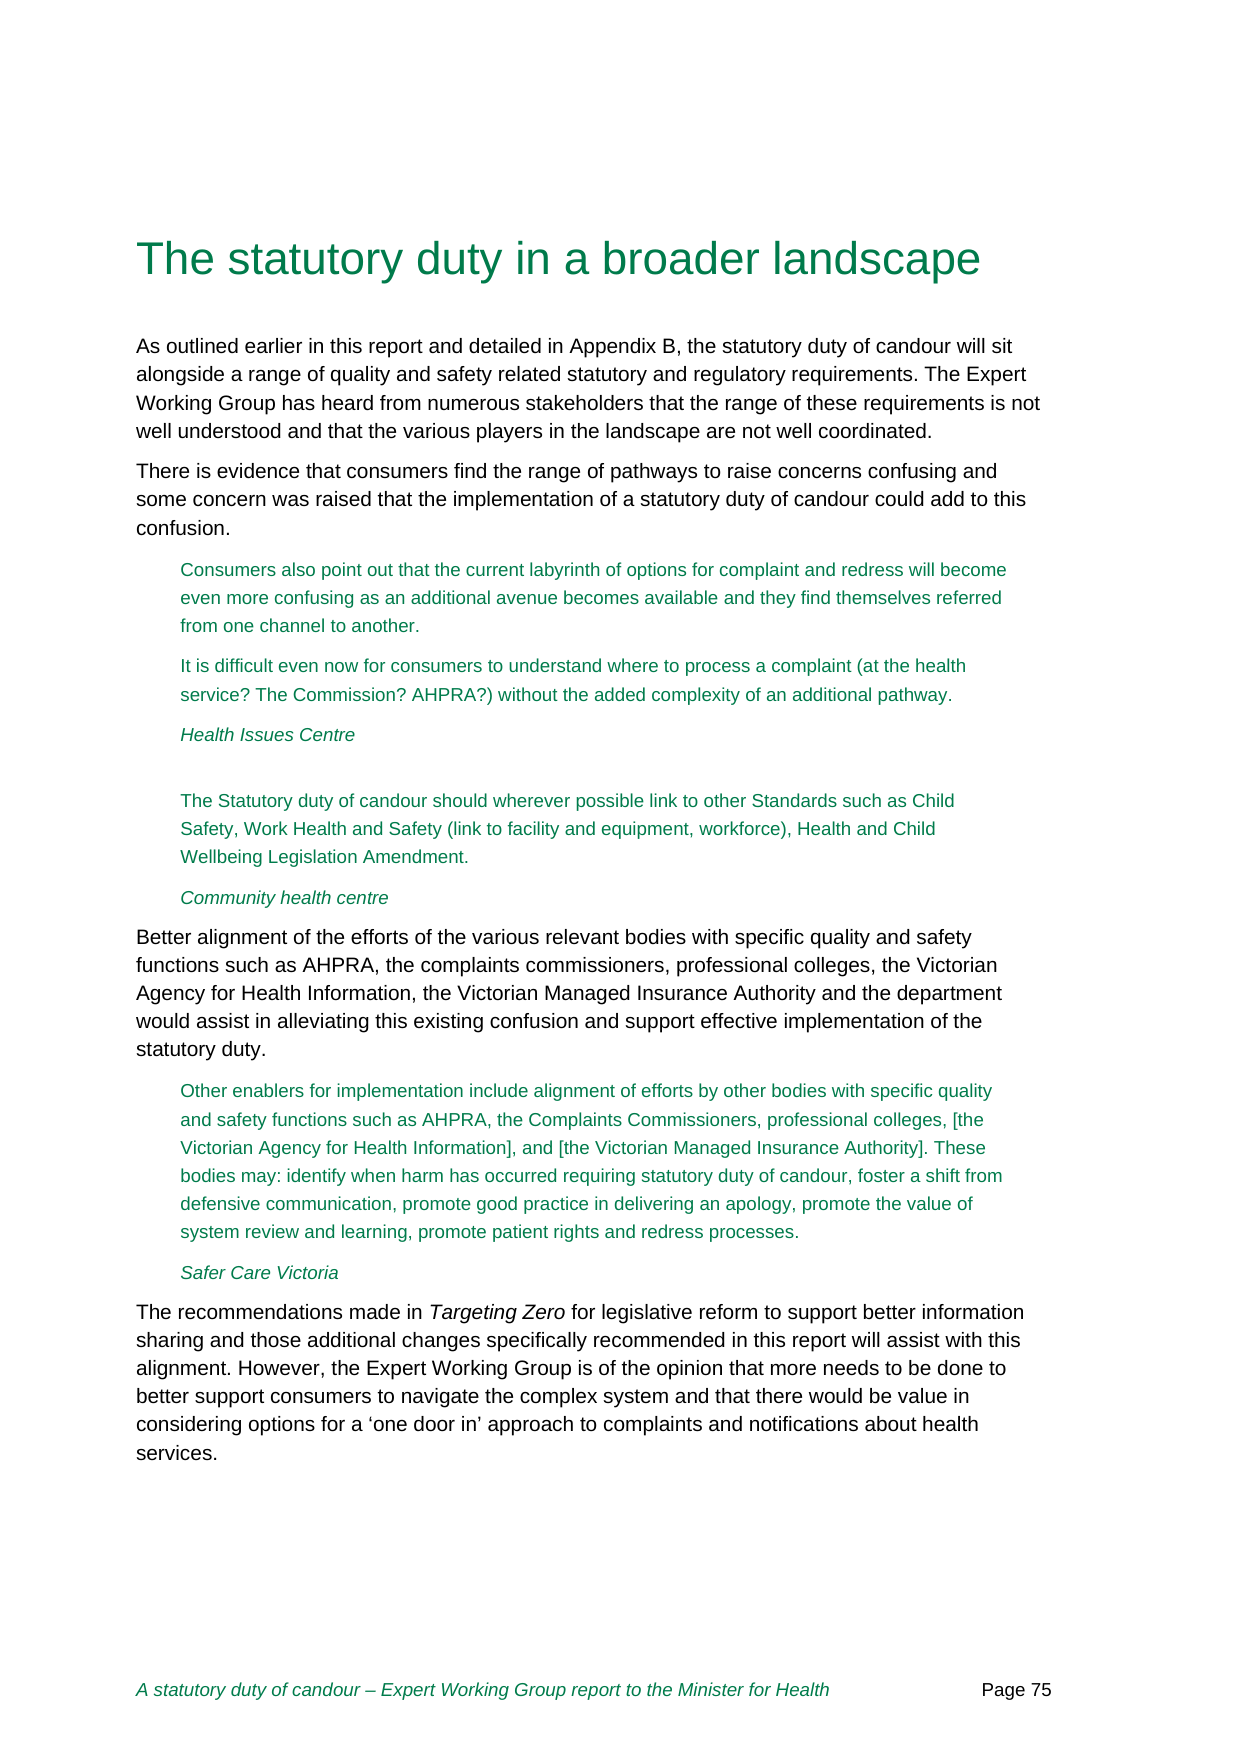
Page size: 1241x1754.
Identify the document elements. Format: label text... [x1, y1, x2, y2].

text Health Issues Centre [180, 717, 1007, 746]
text The recommendations made in Targeting Zero for legislative reform to support better information sharing and those additional changes specifically recommended in this report will assist with this alignment. However, the Expert Working Group is of the opinion that more needs to be done to better support consumers to navigate the complex system and that there would be value in considering options for a ‘one door in’ approach to complaints and notifications about health services. [136, 1296, 1048, 1464]
text As outlined earlier in this report and detailed in Appendix B, the statutory duty of candour will sit alongside a range of quality and safety related statutory and regulatory requirements. The Expert Working Group has heard from numerous stakeholders that the range of these requirements is not well understood and that the various players in the landscape are not well coordinated. [136, 330, 1048, 442]
text Consumers also point out that the current labyrinth of options for complaint and redress will become even more confusing as an additional avenue becomes available and they find themselves referred from one channel to another. [180, 552, 1007, 636]
subtitle The statutory duty in a broader landscape [136, 231, 1048, 284]
text It is difficult even now for consumers to understand where to process a complaint (at the health service? The Commission? AHPRA?) without the added complexity of an additional pathway. [180, 649, 1007, 705]
text Community health centre [180, 880, 1007, 908]
text Safer Care Victoria [180, 1255, 1007, 1283]
text There is evidence that consumers find the range of pathways to raise concerns confusing and some concern was raised that the implementation of a statutory duty of candour could add to this confusion. [136, 455, 1048, 539]
text Better alignment of the efforts of the various relevant bodies with specific quality and safety functions such as AHPRA, the complaints commissioners, professional colleges, the Victorian Agency for Health Information, the Victorian Managed Insurance Authority and the department would assist in alleviating this existing confusion and support effective implementation of the statutory duty. [136, 921, 1048, 1061]
text The Statutory duty of candour should wherever possible link to other Standards such as Child Safety, Work Health and Safety (link to facility and equipment, workforce), Health and Child Wellbeing Legislation Amendment. [180, 783, 1007, 867]
text Other enablers for implementation include alignment of efforts by other bodies with specific quality and safety functions such as AHPRA, the Complaints Commissioners, professional colleges, [the Victorian Agency for Health Information], and [the Victorian Managed Insurance Authority]. These bodies may: identify when harm has occurred requiring statutory duty of candour, foster a shift from defensive communication, promote good practice in delivering an apology, promote the value of system review and learning, promote patient rights and redress processes. [180, 1074, 1007, 1242]
